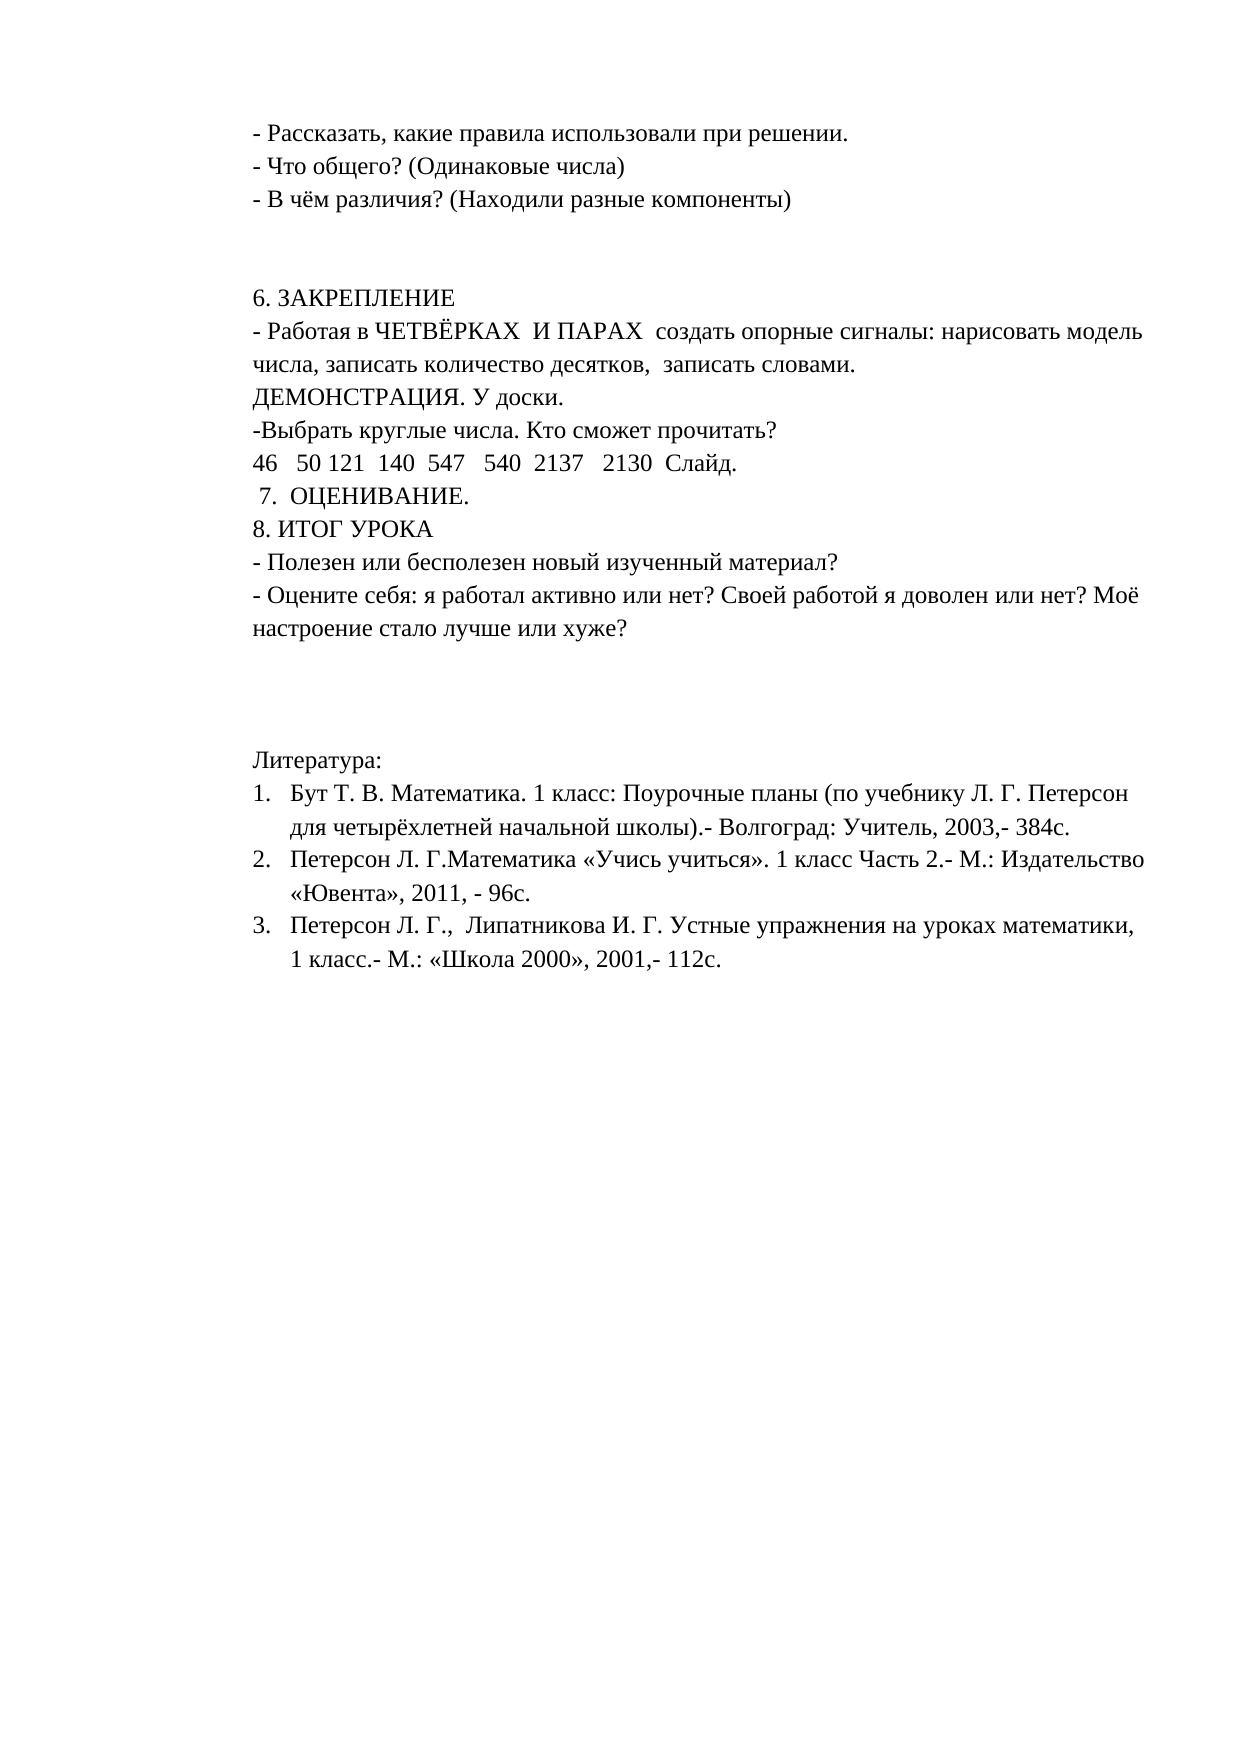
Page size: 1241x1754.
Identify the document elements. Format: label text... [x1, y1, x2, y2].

list - Оцените себя: я работал активно или нет? Своей работой я доволен или нет? Моё настроение стало лучше или хуже? [252, 580, 1152, 642]
list ДЕМОНСТРАЦИЯ. У доски. [252, 382, 1152, 411]
list - Полезен или бесполезен новый изученный материал? [252, 547, 1152, 576]
list 8. ИТОГ УРОКА [252, 514, 1152, 543]
list - Работая в ЧЕТВЁРКАХ И ПАРАХ создать опорные сигналы: нарисовать модель числа, записать количество десятков, записать словами. [252, 316, 1152, 378]
list Литература: [252, 746, 1152, 774]
list 50 121 140 547 540 2137 2130 Слайд. [252, 448, 1152, 477]
list - Рассказать, какие правила использовали при решении. [252, 118, 1152, 147]
list Петерсон Л. Г., Липатникова И. Г. Устные упражнения на уроках математики, 1 класс.- М.: «Школа 2000», 2001,- 112с. [252, 911, 1152, 972]
list 6. ЗАКРЕПЛЕНИЕ [252, 283, 1152, 312]
list 7. ОЦЕНИВАНИЕ. [252, 481, 1152, 510]
list - Что общего? (Одинаковые числа) [252, 151, 1152, 180]
list - В чём различия? (Находили разные компоненты) [252, 184, 1152, 213]
list -Выбрать круглые числа. Кто сможет прочитать? [252, 415, 1152, 444]
list Бут Т. В. Математика. 1 класс: Поурочные планы (по учебнику Л. Г. Петерсон для четырёхлетней начальной школы).- Волгоград: Учитель, 2003,- 384с. [252, 778, 1152, 840]
list Петерсон Л. Г.Математика «Учись учиться». 1 класс Часть 2.- М.: Издательство «Ювента», 2011, - 96с. [252, 844, 1152, 906]
